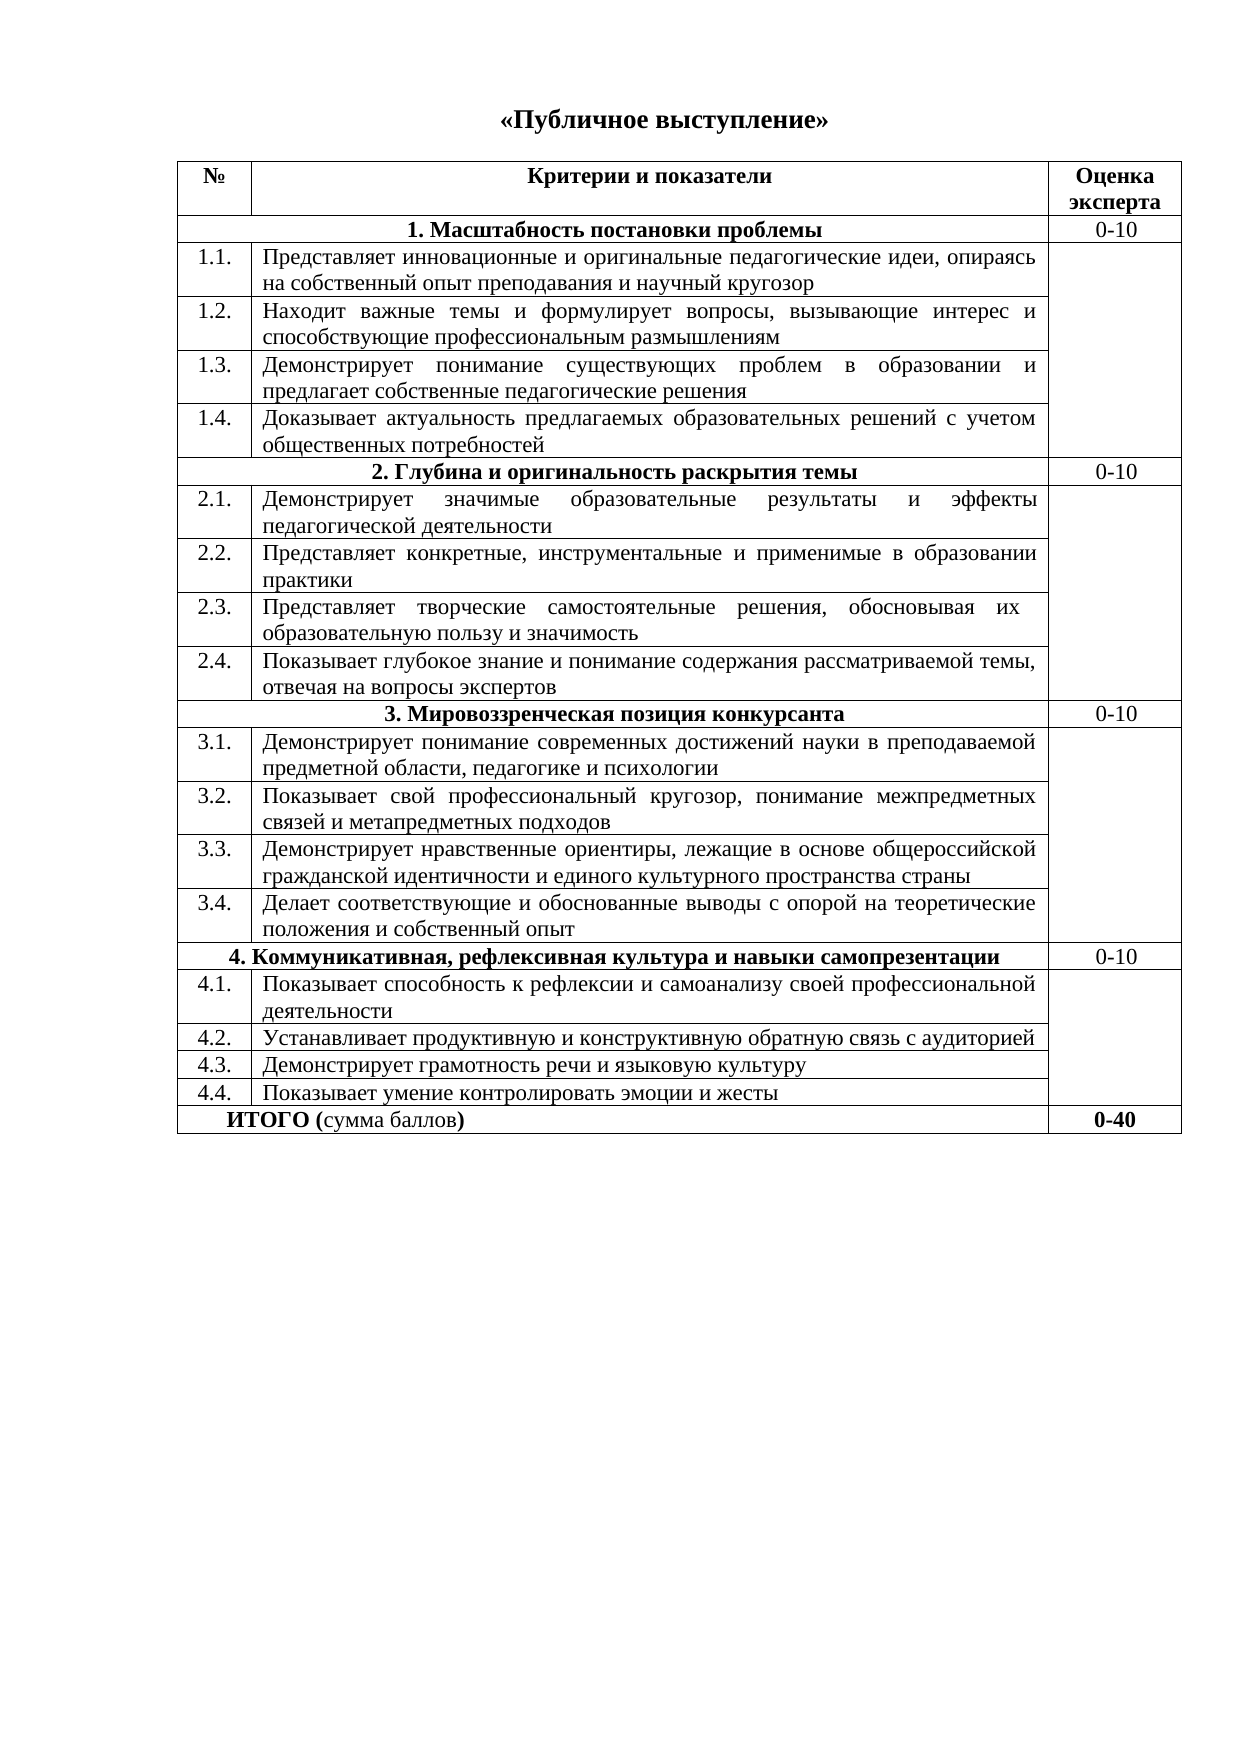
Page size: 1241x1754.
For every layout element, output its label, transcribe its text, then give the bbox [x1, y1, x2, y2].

table_cell Показывает глубокое знание и понимание содержания рассматриваемой темы, отвечая на вопросы экспертов [252, 647, 1048, 699]
table_cell [1049, 970, 1181, 1105]
table_cell 1.1. [178, 243, 251, 296]
table_cell 4.2. [178, 1024, 251, 1050]
table_cell Показывает способность к рефлексии и самоанализу своей профессиональной деятельности [252, 970, 1048, 1023]
table_cell Представляет творческие самостоятельные решения, обосновывая их образовательную пользу и значимость [252, 593, 1048, 646]
table_header Критерии и показатели [252, 162, 1048, 215]
table_cell Устанавливает продуктивную и конструктивную обратную связь с аудиторией [252, 1024, 1048, 1050]
table_cell Представляет конкретные, инструментальные и применимые в образовании практики [252, 539, 1048, 592]
table_cell 2.2. [178, 539, 251, 592]
table_cell 1.3. [178, 351, 251, 403]
table_cell 1. Масштабность постановки проблемы [178, 216, 1048, 242]
table_cell 4.1. [178, 970, 251, 1023]
text «Публичное выступление» [177, 103, 1152, 134]
table_cell Находит важные темы и формулирует вопросы, вызывающие интерес и способствующие профессиональным размышлениям [252, 297, 1048, 349]
table_cell Доказывает актуальность предлагаемых образовательных решений с учетом общественных потребностей [252, 404, 1048, 457]
table_cell 0-10 [1049, 216, 1181, 242]
table_header Оценка эксперта [1049, 162, 1181, 215]
table_cell Демонстрирует нравственные ориентиры, лежащие в основе общероссийской гражданской идентичности и единого культурного пространства страны [252, 835, 1048, 888]
table_cell 1.2. [178, 297, 251, 349]
table_cell Делает соответствующие и обоснованные выводы с опорой на теоретические положения и собственный опыт [252, 889, 1048, 942]
table_cell [1049, 243, 1181, 457]
table_cell 0-10 [1049, 701, 1181, 727]
table_cell 2.4. [178, 647, 251, 699]
table_cell 3.1. [178, 728, 251, 781]
table_cell 4.4. [178, 1079, 251, 1105]
table_cell 4.3. [178, 1051, 251, 1078]
table_header № [178, 162, 251, 215]
table_cell 4. Коммуникативная, рефлексивная культура и навыки самопрезентации [178, 943, 1048, 969]
table_cell 2.3. [178, 593, 251, 646]
table_cell Представляет инновационные и оригинальные педагогические идеи, опираясь на собственный опыт преподавания и научный кругозор [252, 243, 1048, 296]
table_cell ИТОГО (сумма баллов) [178, 1106, 1048, 1133]
table_cell 3.3. [178, 835, 251, 888]
table_cell 0-10 [1049, 458, 1181, 484]
table_cell 3. Мировоззренческая позиция конкурсанта [178, 701, 1048, 727]
table_cell Демонстрирует понимание существующих проблем в образовании и предлагает собственные педагогические решения [252, 351, 1048, 403]
table_cell [1049, 728, 1181, 942]
table_cell 3.2. [178, 782, 251, 834]
table_cell [1049, 486, 1181, 699]
table_cell 0-10 [1049, 943, 1181, 969]
table_cell Демонстрирует значимые образовательные результаты и эффекты педагогической деятельности [252, 486, 1048, 538]
table_cell Показывает умение контролировать эмоции и жесты [252, 1079, 1048, 1105]
table_cell 0-40 [1049, 1106, 1181, 1133]
table_cell Демонстрирует грамотность речи и языковую культуру [252, 1051, 1048, 1078]
table_cell Демонстрирует понимание современных достижений науки в преподаваемой предметной области, педагогике и психологии [252, 728, 1048, 781]
table_cell 2.1. [178, 486, 251, 538]
table_cell 1.4. [178, 404, 251, 457]
table_cell 3.4. [178, 889, 251, 942]
table_cell 2. Глубина и оригинальность раскрытия темы [178, 458, 1048, 484]
table_cell Показывает свой профессиональный кругозор, понимание межпредметных связей и метапредметных подходов [252, 782, 1048, 834]
